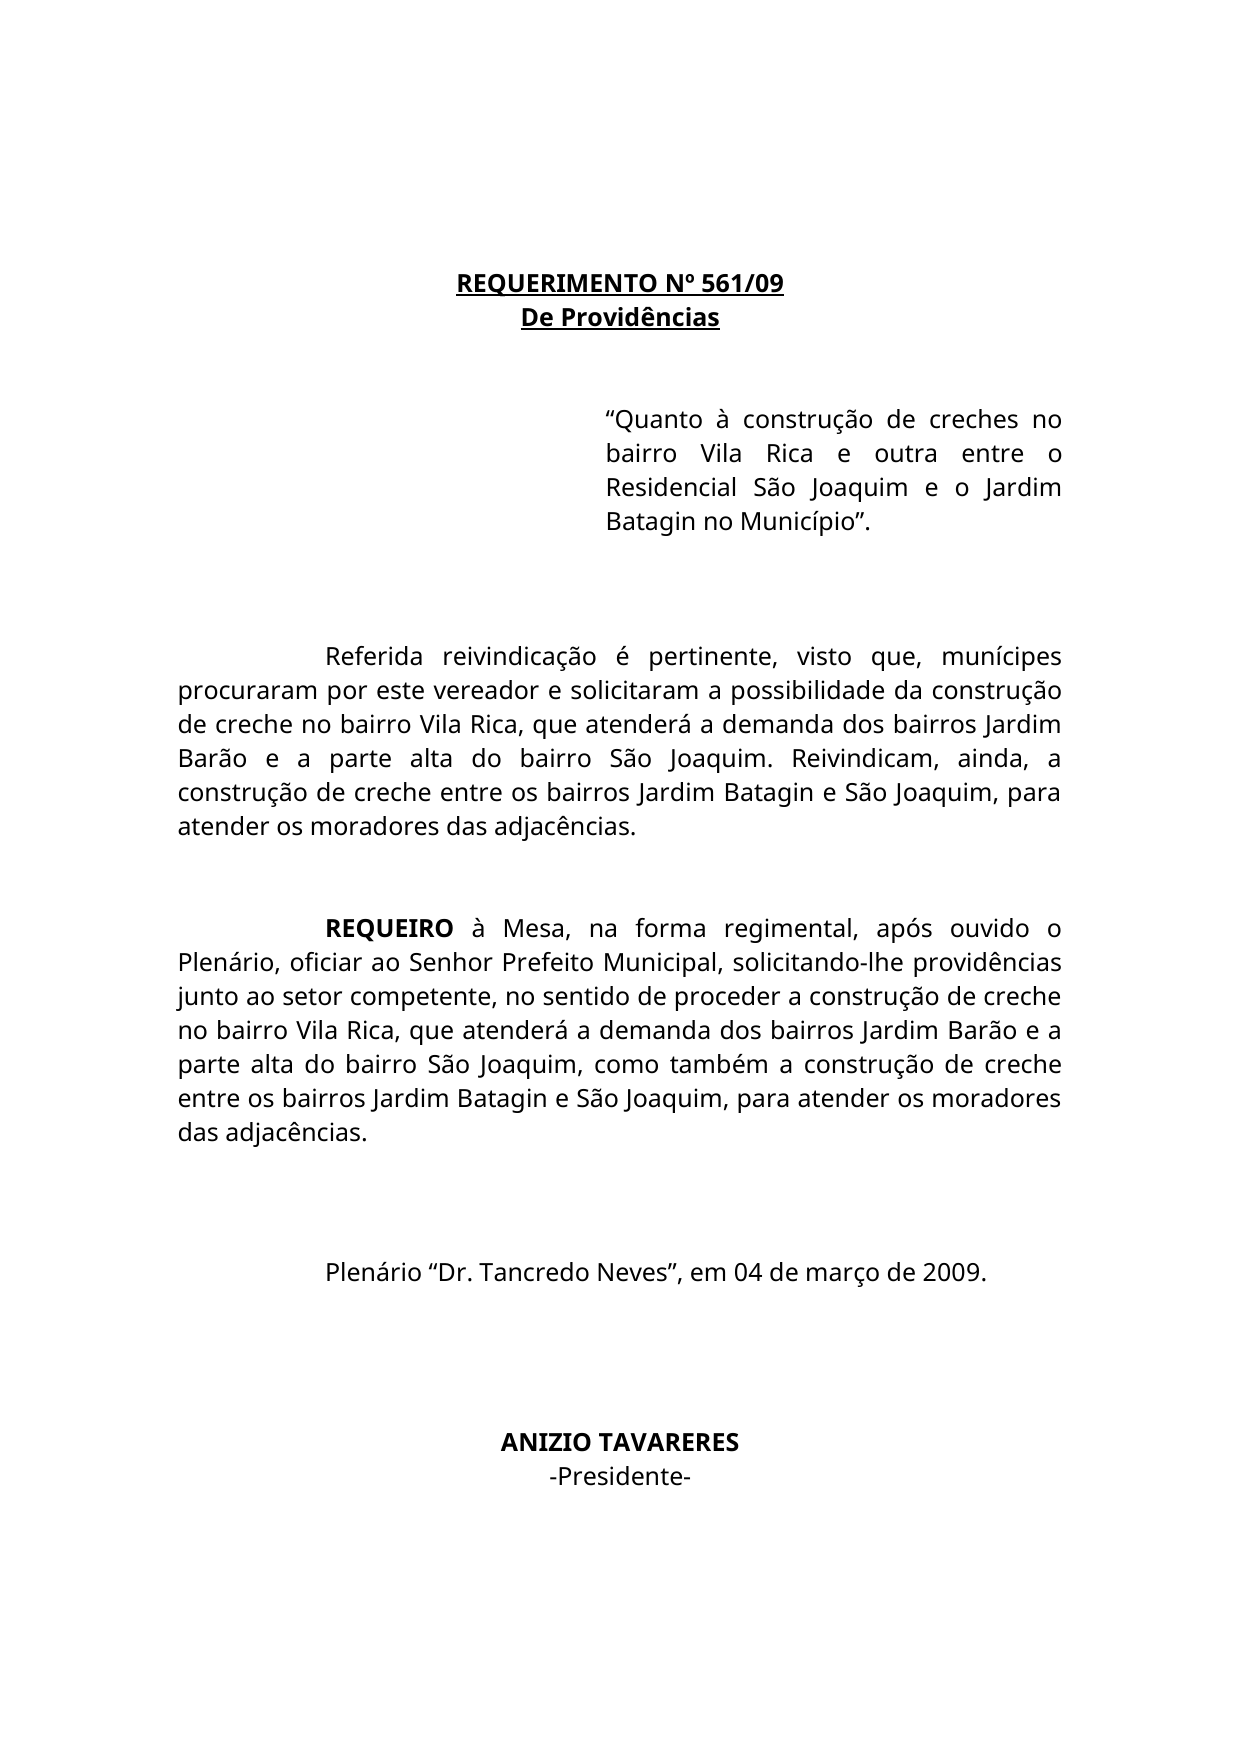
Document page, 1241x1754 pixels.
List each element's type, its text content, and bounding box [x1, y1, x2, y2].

text -Presidente- [177, 1459, 1063, 1493]
text Plenário “Dr. Tancredo Neves”, em 04 de março de 2009. [177, 1255, 1063, 1289]
text De Providências [177, 300, 1063, 334]
title REQUERIMENTO Nº 561/09 [177, 266, 1063, 300]
text REQUEIRO à Mesa, na forma regimental, após ouvido o Plenário, oficiar ao Senhor Prefeito Municipal, solicitando-lhe providências junto ao setor competente, no sentido de proceder a construção de creche no bairro Vila Rica, que atenderá a demanda dos bairros Jardim Barão e a parte alta do bairro São Joaquim, como também a construção de creche entre os bairros Jardim Batagin e São Joaquim, para atender os moradores das adjacências. [177, 911, 1063, 1149]
text Referida reivindicação é pertinente, visto que, munícipes procuraram por este vereador e solicitaram a possibilidade da construção de creche no bairro Vila Rica, que atenderá a demanda dos bairros Jardim Barão e a parte alta do bairro São Joaquim. Reivindicam, ainda, a construção de creche entre os bairros Jardim Batagin e São Joaquim, para atender os moradores das adjacências. [177, 639, 1063, 843]
text “Quanto à construção de creches no bairro Vila Rica e outra entre o Residencial São Joaquim e o Jardim Batagin no Município”. [605, 402, 1063, 537]
text ANIZIO TAVARERES [177, 1425, 1063, 1459]
